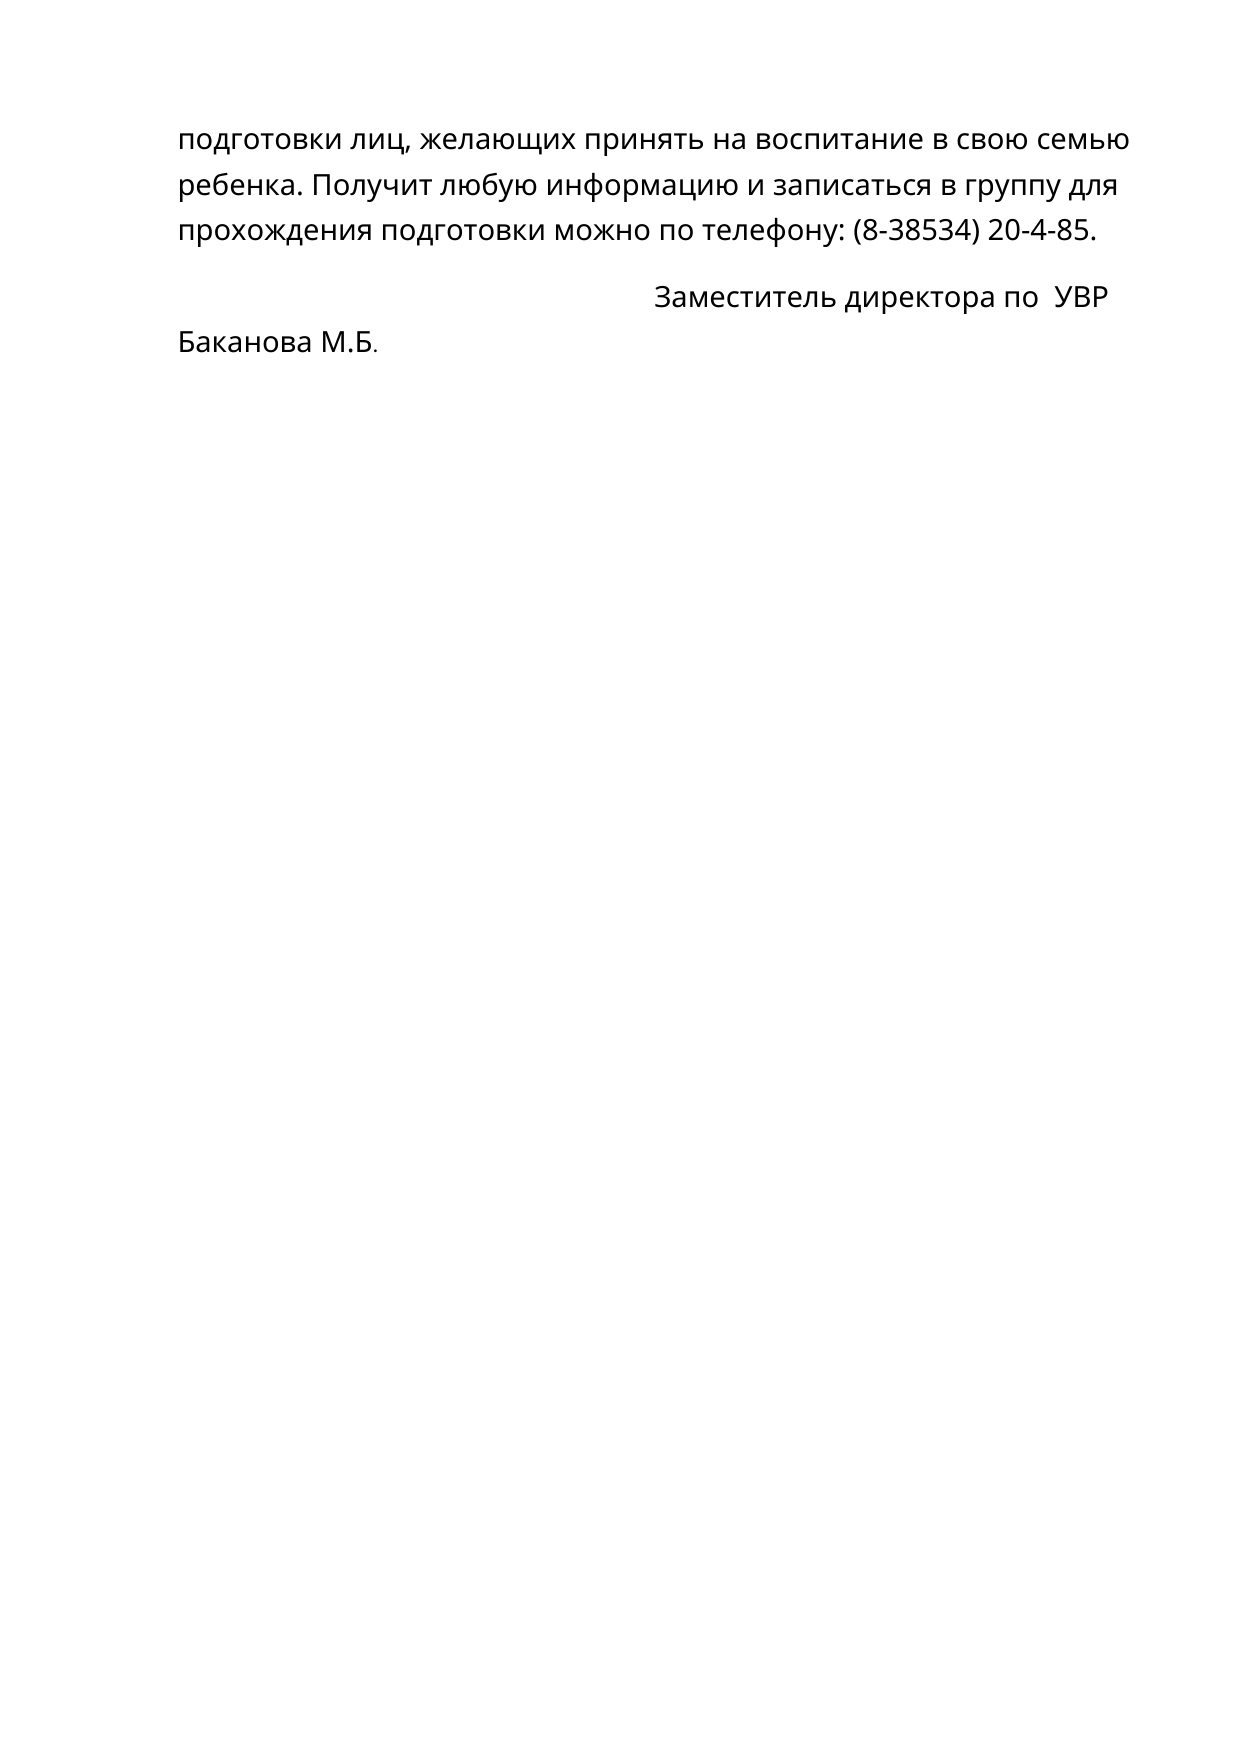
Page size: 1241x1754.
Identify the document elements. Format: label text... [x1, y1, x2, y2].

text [177, 118, 1152, 249]
text Заместитель директора по УВР Баканова М.Б. [177, 276, 1152, 361]
